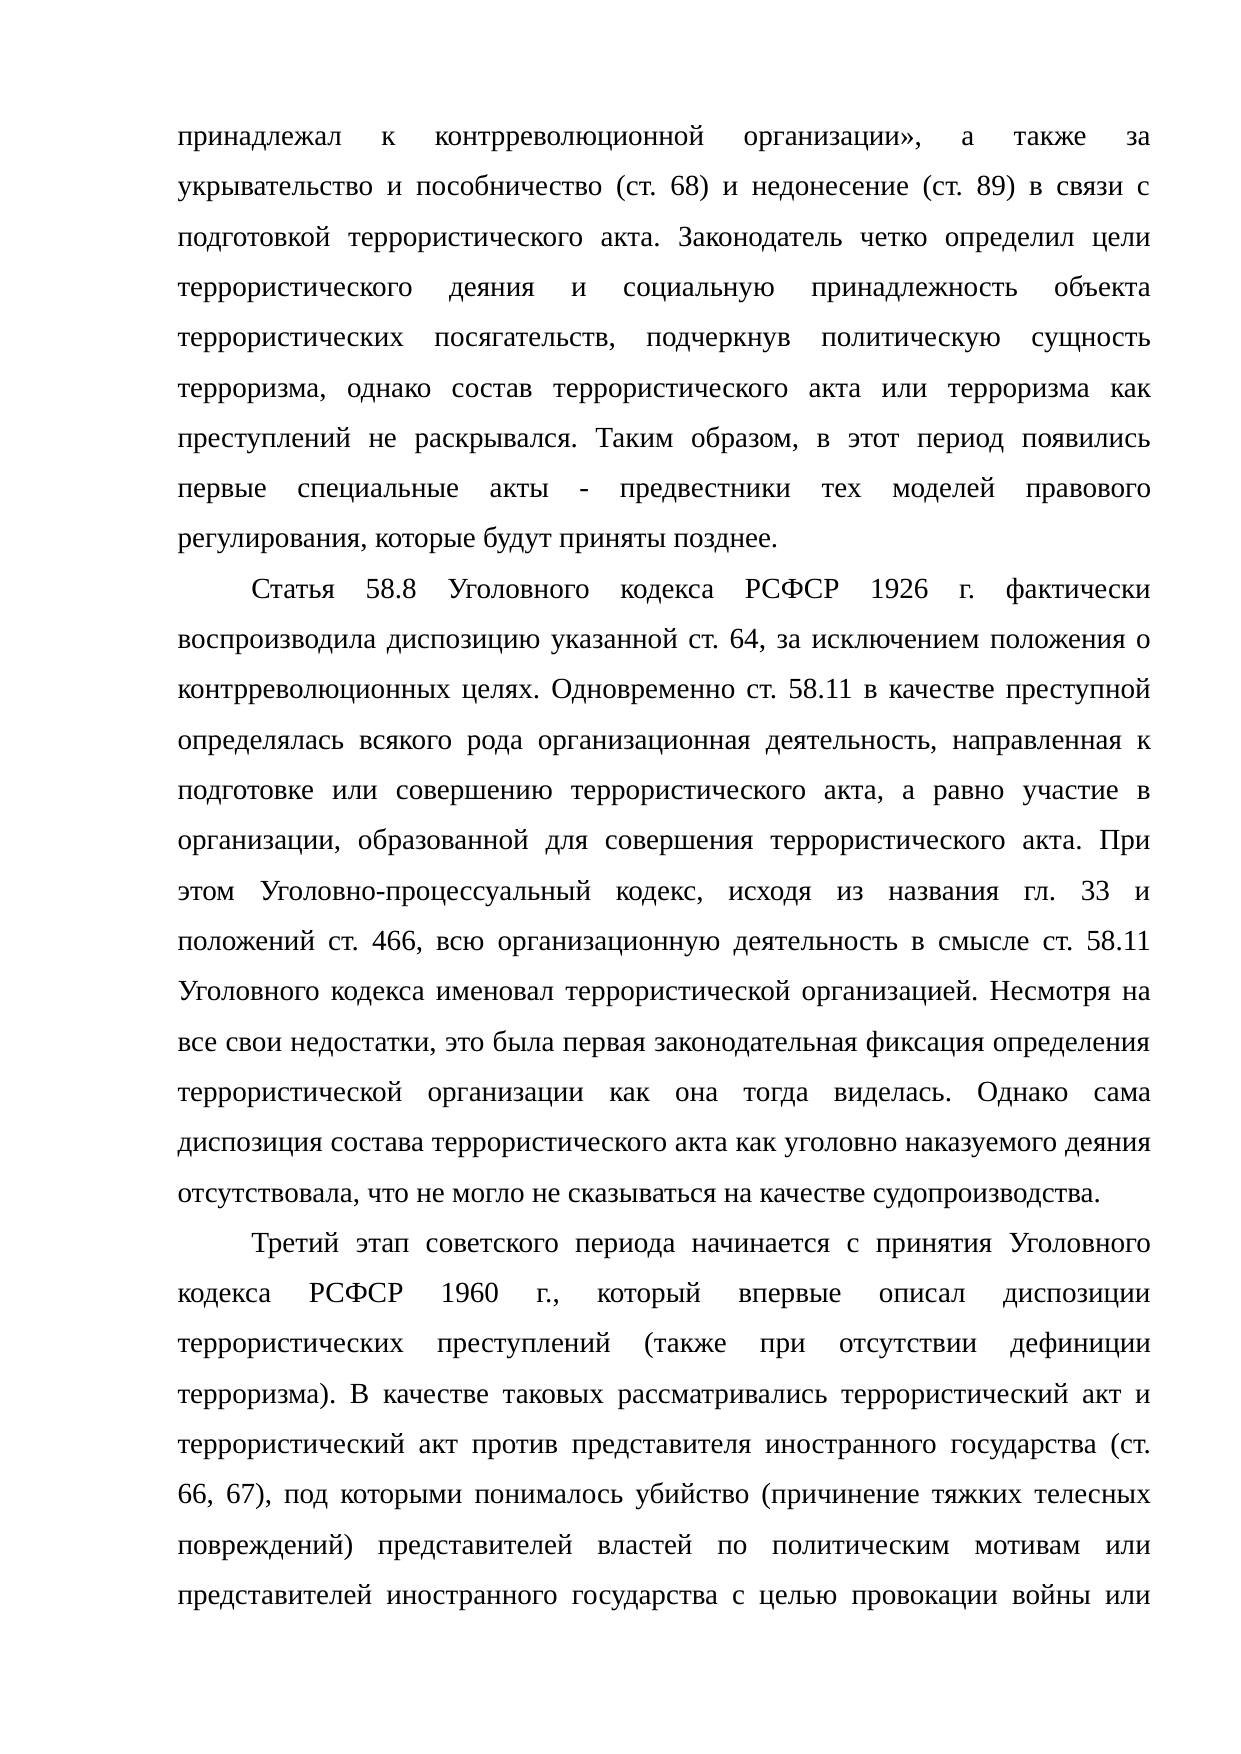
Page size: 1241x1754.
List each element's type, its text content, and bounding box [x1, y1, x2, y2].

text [177, 1225, 1152, 1611]
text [177, 118, 1152, 554]
text Статья 58.8 Уголовного кодекса РСФСР 1926 г. фактически воспроизводила диспозицию указанной ст. 64, за исключением положения о контрреволюционных целях. Одновременно ст. 58.11 в качестве преступной определялась всякого рода организационная деятельность, направленная к подготовке или совершению террористического акта, а равно участие в организации, образованной для совершения террористического акта. При этом Уголовно-процессуальный кодекс, исходя из названия гл. 33 и положений ст. 466, всю организационную деятельность в смысле ст. 58.11 Уголовного кодекса именовал террористической организацией. Несмотря на все свои недостатки, это была первая законодательная фиксация определения террористической организации как она тогда виделась. Однако сама диспозиция состава террористического акта как уголовно наказуемого деяния отсутствовала, что не могло не сказываться на качестве судопроизводства. [177, 571, 1152, 1208]
